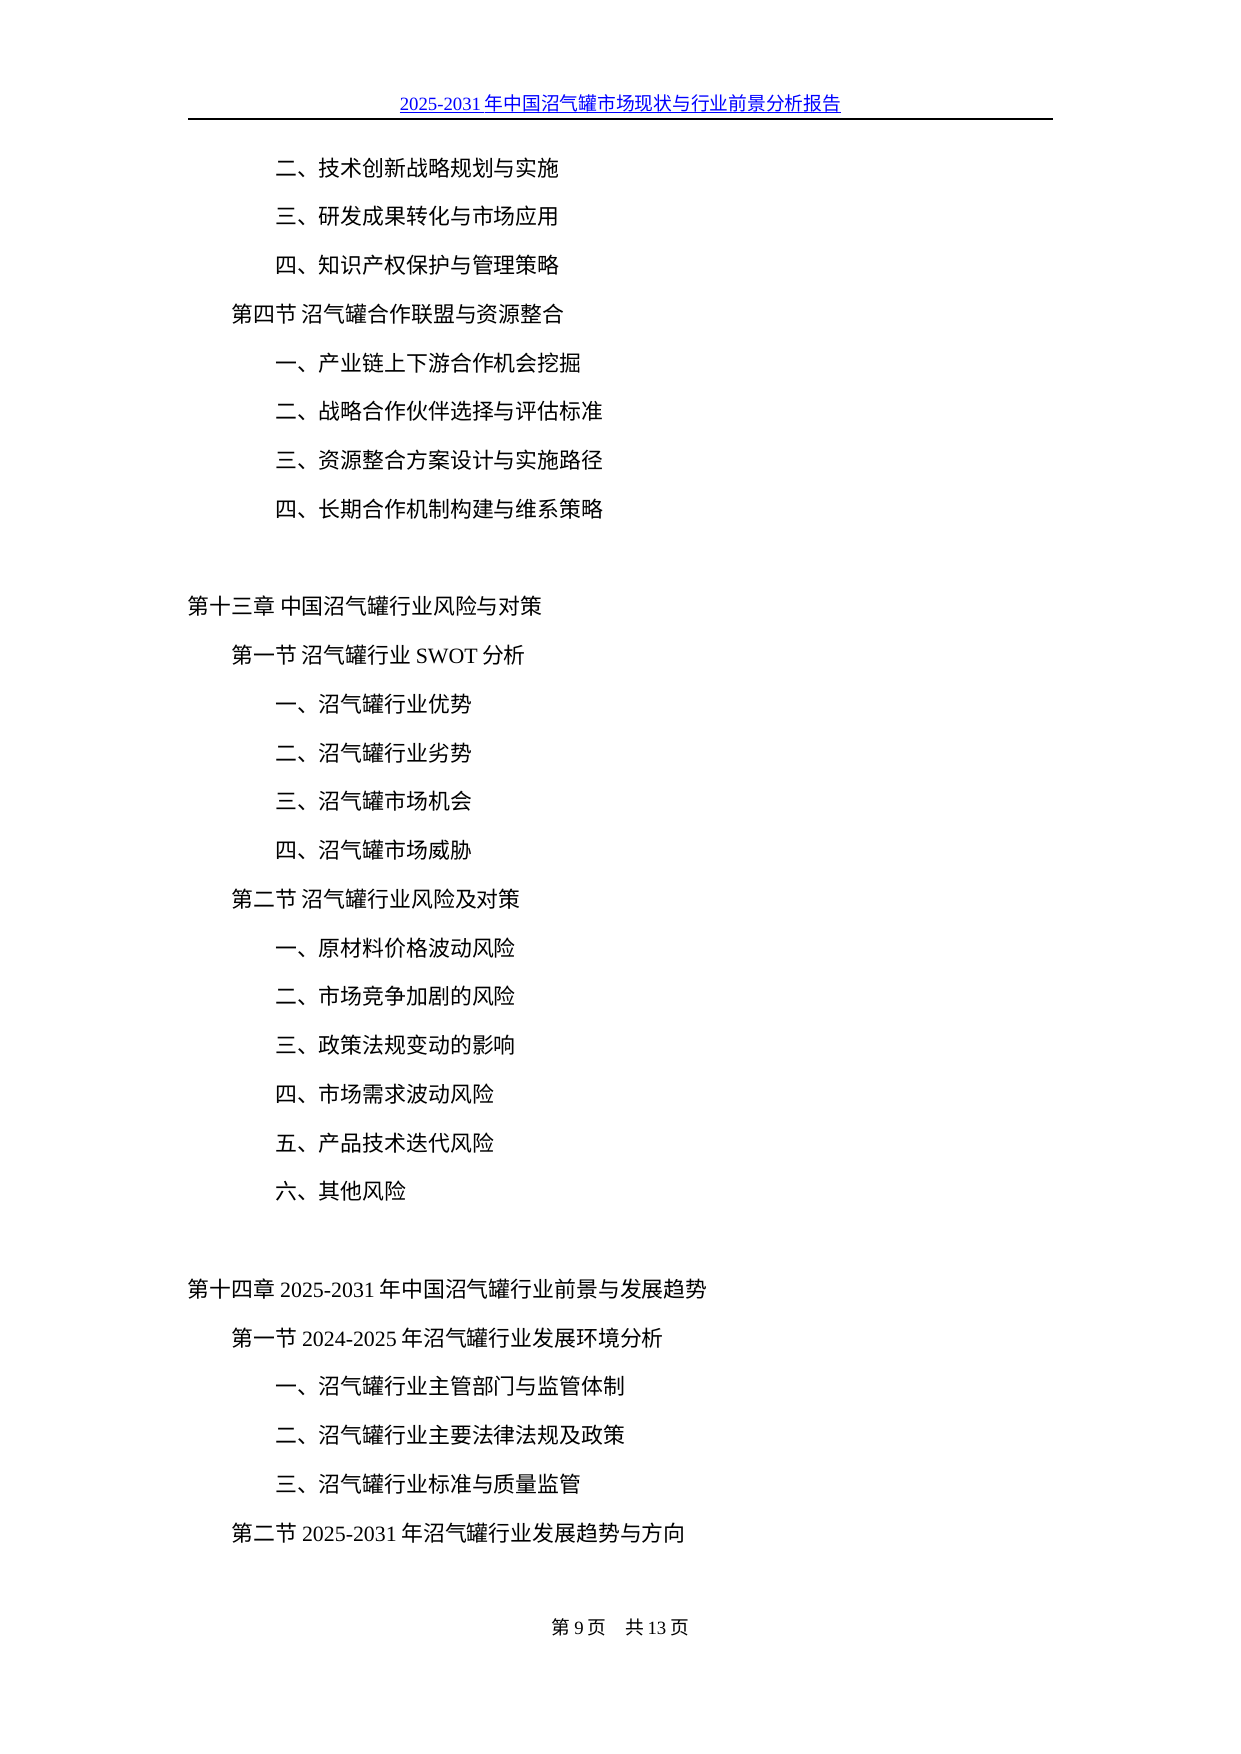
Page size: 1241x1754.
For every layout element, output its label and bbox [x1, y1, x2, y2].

text [187, 150, 1053, 1548]
